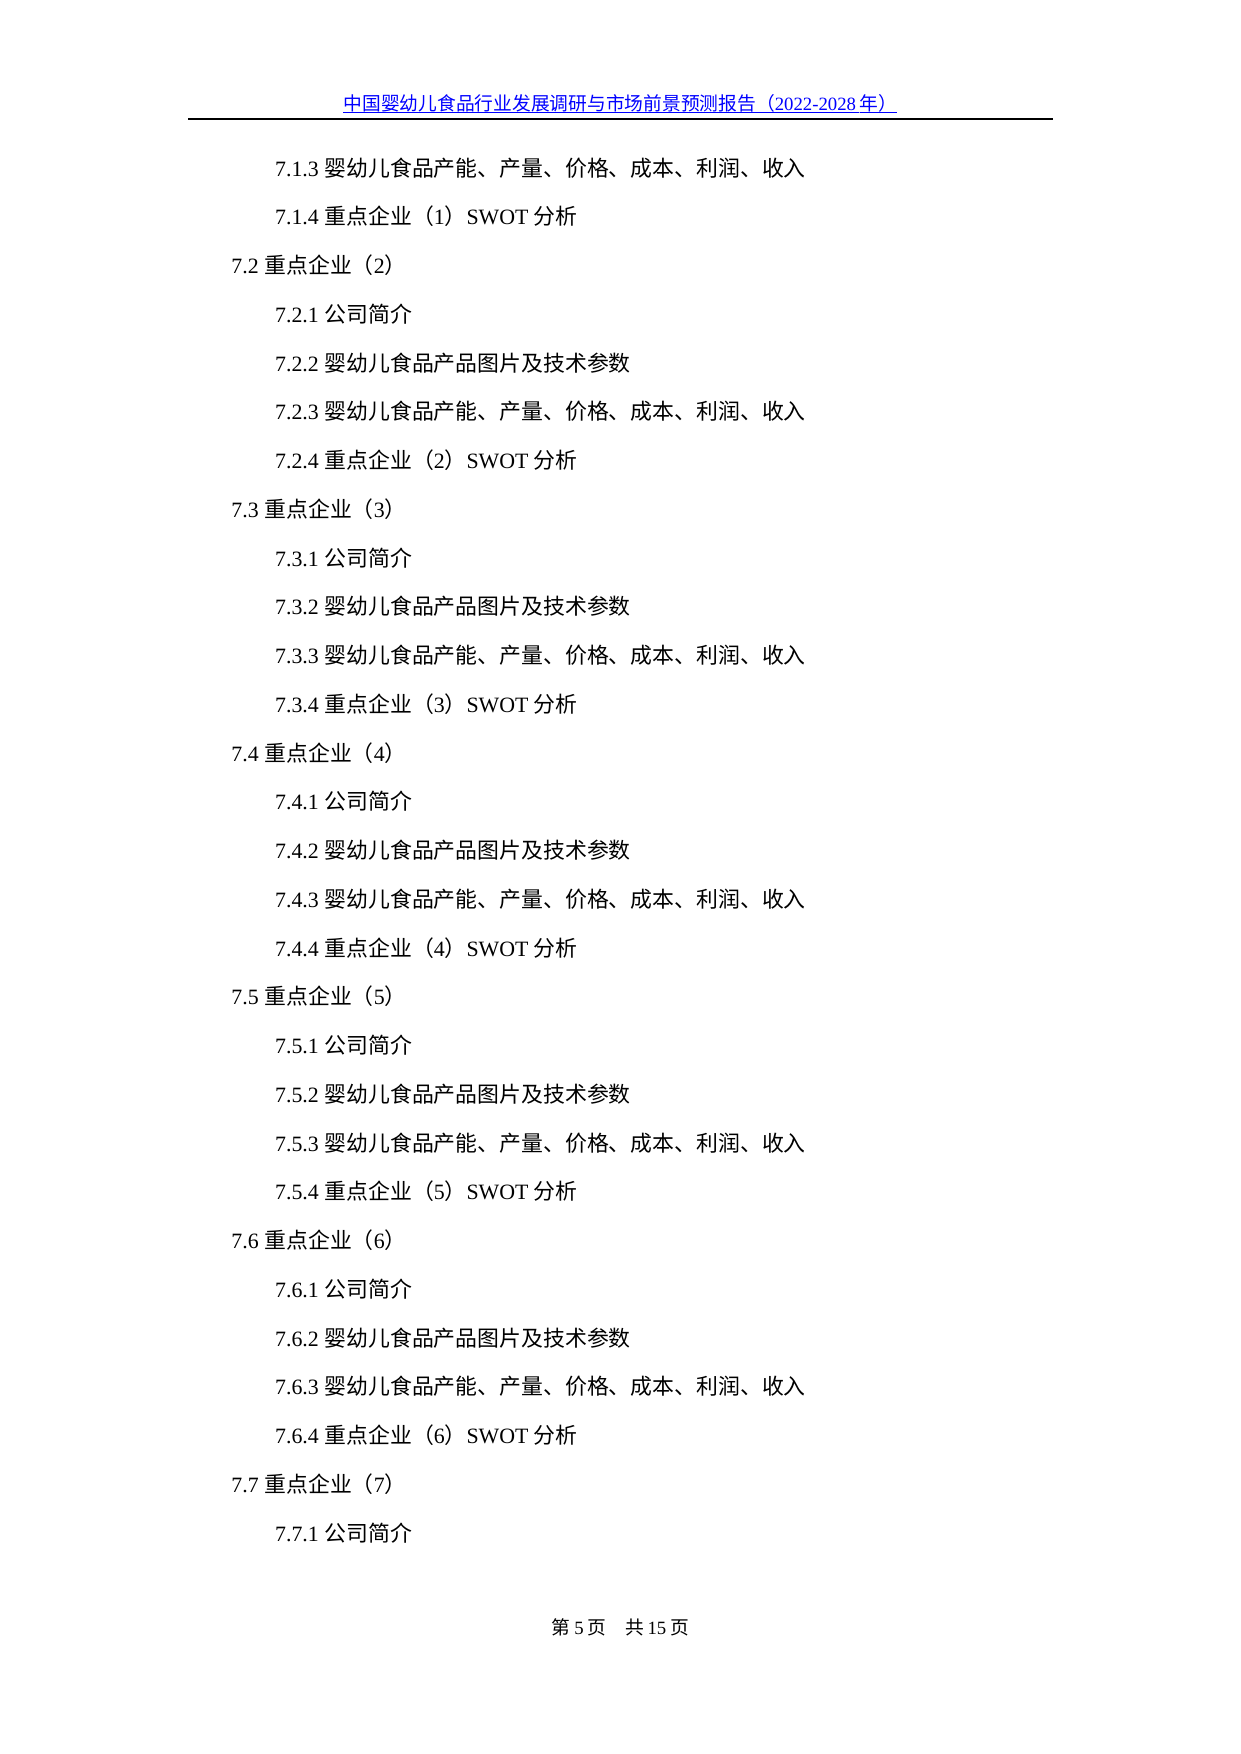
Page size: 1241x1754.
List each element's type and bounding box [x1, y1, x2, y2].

text [187, 150, 1053, 1548]
